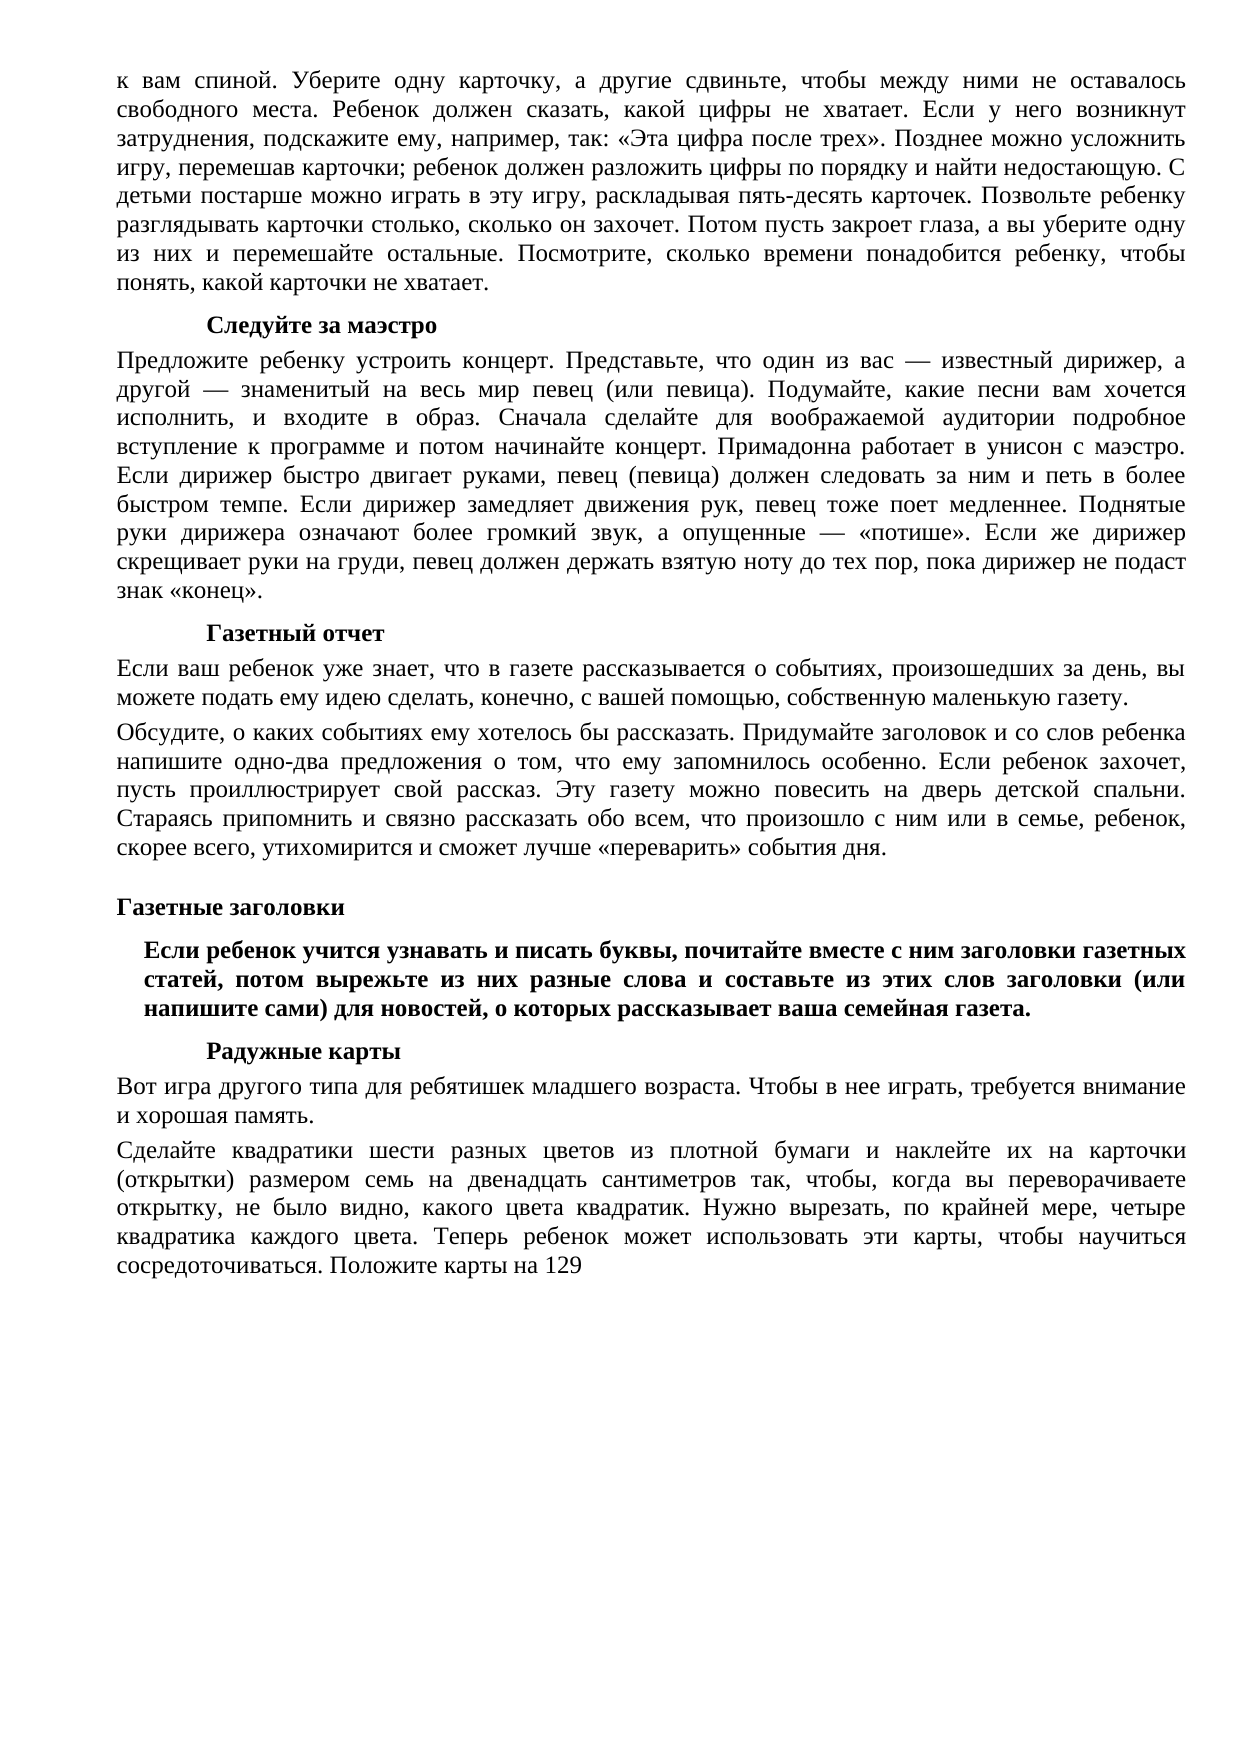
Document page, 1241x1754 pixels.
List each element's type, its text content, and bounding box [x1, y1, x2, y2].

text Газетные заголовки [116, 892, 1187, 921]
text Газетный отчет [206, 618, 1187, 647]
text Обсудите, о каких событиях ему хотелось бы рассказать. Придумайте заголовок и со слов ребенка напишите одно-два предложения о том, что ему запомнилось особенно. Если ребенок захочет, пусть проиллюстрирует свой рассказ. Эту газету можно повесить на дверь детской спальни. Стараясь припомнить и связно рассказать обо всем, что произошло с ним или в семье, ребенок, скорее всего, утихомирится и сможет лучше «переварить» события дня. [116, 717, 1187, 861]
text Следуйте за маэстро [206, 310, 1187, 339]
text Сделайте квадратики шести разных цветов из плотной бумаги и наклейте их на карточки (открытки) размером семь на двенадцать сантиметров так, чтобы, когда вы переворачиваете открытку, не было видно, какого цвета квадратик. Нужно вырезать, по крайней мере, четыре квадратика каждого цвета. Теперь ребенок может использовать эти карты, чтобы научиться сосредоточиваться. Положите карты на 129 [116, 1135, 1187, 1279]
text Вот игра другого типа для ребятишек младшего возраста. Чтобы в нее играть, требуется внимание и хорошая память. [116, 1071, 1187, 1129]
text Радужные карты [206, 1036, 1187, 1065]
text Предложите ребенку устроить концерт. Представьте, что один из вас — известный дирижер, а другой — знаменитый на весь мир певец (или певица). Подумайте, какие песни вам хочется исполнить, и входите в образ. Сначала сделайте для воображаемой аудитории подробное вступление к программе и потом начинайте концерт. Примадонна работает в унисон с маэстро. Если дирижер быстро двигает руками, певец (певица) должен следовать за ним и петь в более быстром темпе. Если дирижер замедляет движения рук, певец тоже поет медленнее. Поднятые руки дирижера означают более громкий звук, а опущенные — «потише». Если же дирижер скрещивает руки на груди, певец должен держать взятую ноту до тех пор, пока дирижер не подаст знак «конец». [116, 345, 1187, 604]
text к вам спиной. Уберите одну карточку, а другие сдвиньте, чтобы между ними не оставалось свободного места. Ребенок должен сказать, какой цифры не хватает. Если у него возникнут затруднения, подскажите ему, например, так: «Эта цифра после трех». Позднее можно усложнить игру, перемешав карточки; ребенок должен разложить цифры по порядку и найти недостающую. С детьми постарше можно играть в эту игру, раскладывая пять-десять карточек. Позвольте ребенку разглядывать карточки столько, сколько он захочет. Потом пусть закроет глаза, а вы уберите одну из них и перемешайте остальные. Посмотрите, сколько времени понадобится ребенку, чтобы понять, какой карточки не хватает. [116, 65, 1187, 295]
text Если ваш ребенок уже знает, что в газете рассказывается о событиях, произошедших за день, вы можете подать ему идею сделать, конечно, с вашей помощью, собственную маленькую газету. [116, 653, 1187, 711]
text Если ребенок учится узнавать и писать буквы, почитайте вместе с ним заголовки газетных статей, потом вырежьте из них разные слова и составьте из этих слов заголовки (или напишите сами) для новостей, о которых рассказывает ваша семейная газета. [143, 935, 1187, 1022]
